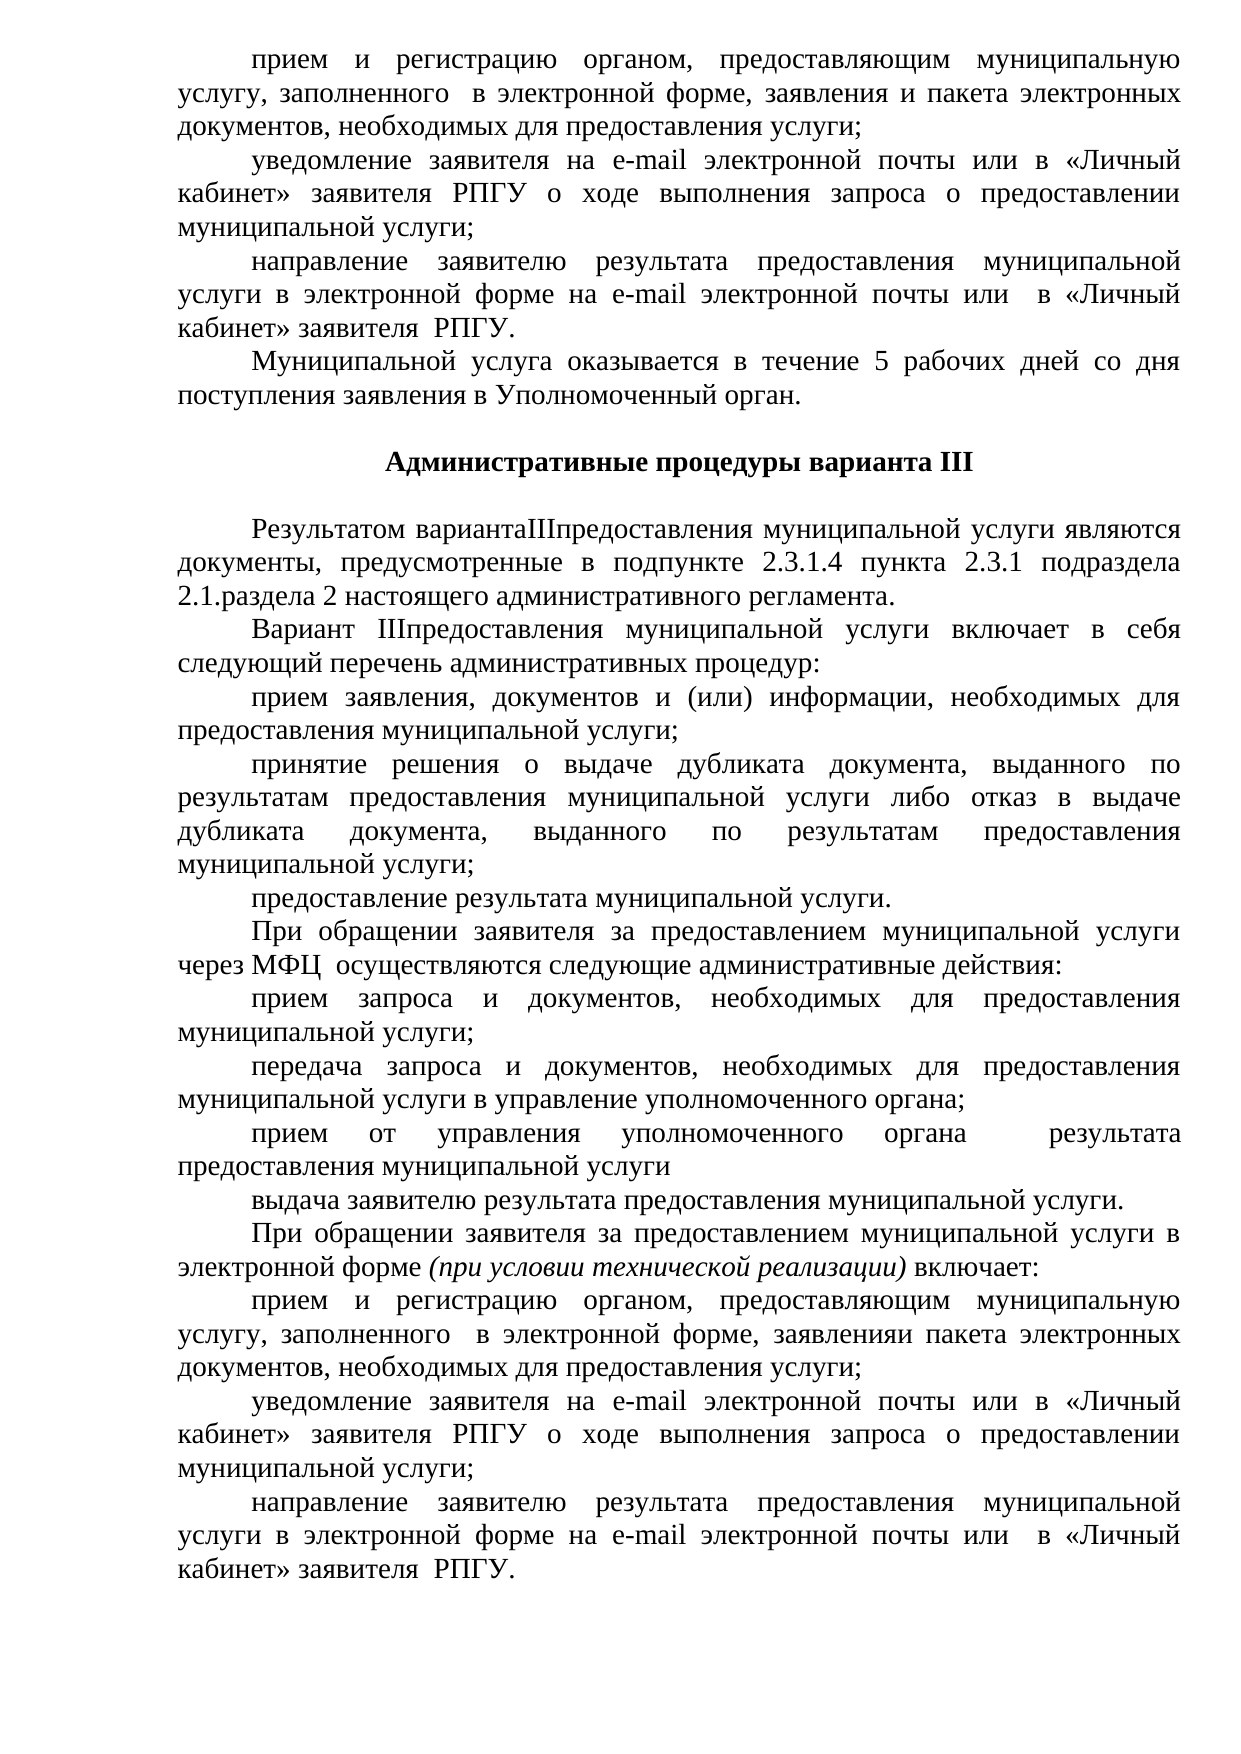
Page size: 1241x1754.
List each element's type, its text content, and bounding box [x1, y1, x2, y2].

text Муниципальной услуга оказывается в течение 5 рабочих дней со дня поступления заявления в Уполномоченный орган. [177, 343, 1181, 410]
text Результатом вариантаIIIпредоставления муниципальной услуги являются документы, предусмотренные в подпункте 2.3.1.4 пункта 2.3.1 подраздела 2.1.раздела 2 настоящего административного регламента. [177, 511, 1181, 612]
title Вариант IIIпредоставления муниципальной услуги включает в себя следующий перечень административных процедур: [177, 612, 1181, 679]
text направление заявителю результата предоставления муниципальной услуги в электронной форме на e-mail электронной почты или в «Личный кабинет» заявителя РПГУ. [177, 243, 1181, 343]
text принятие решения о выдаче дубликата документа, выданного по результатам предоставления муниципальной услуги либо отказ в выдаче дубликата документа, выданного по результатам предоставления муниципальной услуги; [177, 746, 1181, 880]
text Административные процедуры варианта III [177, 444, 1181, 477]
text передача запроса и документов, необходимых для предоставления муниципальной услуги в управление уполномоченного органа; [177, 1048, 1181, 1115]
text уведомление заявителя на e-mail электронной почты или в «Личный кабинет» заявителя РПГУ о ходе выполнения запроса о предоставлении муниципальной услуги; [177, 1383, 1181, 1484]
text прием от управления уполномоченного органа результата предоставления муниципальной услуги [177, 1115, 1181, 1182]
text При обращении заявителя за предоставлением муниципальной услуги через МФЦ осуществляются следующие административные действия: [177, 913, 1181, 981]
text прием заявления, документов и (или) информации, необходимых для предоставления муниципальной услуги; [177, 679, 1181, 746]
text прием и регистрацию органом, предоставляющим муниципальную услугу, заполненного в электронной форме, заявления и пакета электронных документов, необходимых для предоставления услуги; [177, 41, 1181, 142]
text При обращении заявителя за предоставлением муниципальной услуги в электронной форме (при условии технической реализации) включает: [177, 1215, 1181, 1282]
text предоставление результата муниципальной услуги. [177, 880, 1181, 913]
text прием запроса и документов, необходимых для предоставления муниципальной услуги; [177, 981, 1181, 1048]
text направление заявителю результата предоставления муниципальной услуги в электронной форме на e-mail электронной почты или в «Личный кабинет» заявителя РПГУ. [177, 1484, 1181, 1584]
text выдача заявителю результата предоставления муниципальной услуги. [177, 1182, 1181, 1215]
text уведомление заявителя на e-mail электронной почты или в «Личный кабинет» заявителя РПГУ о ходе выполнения запроса о предоставлении муниципальной услуги; [177, 142, 1181, 243]
text прием и регистрацию органом, предоставляющим муниципальную услугу, заполненного в электронной форме, заявленияи пакета электронных документов, необходимых для предоставления услуги; [177, 1282, 1181, 1383]
